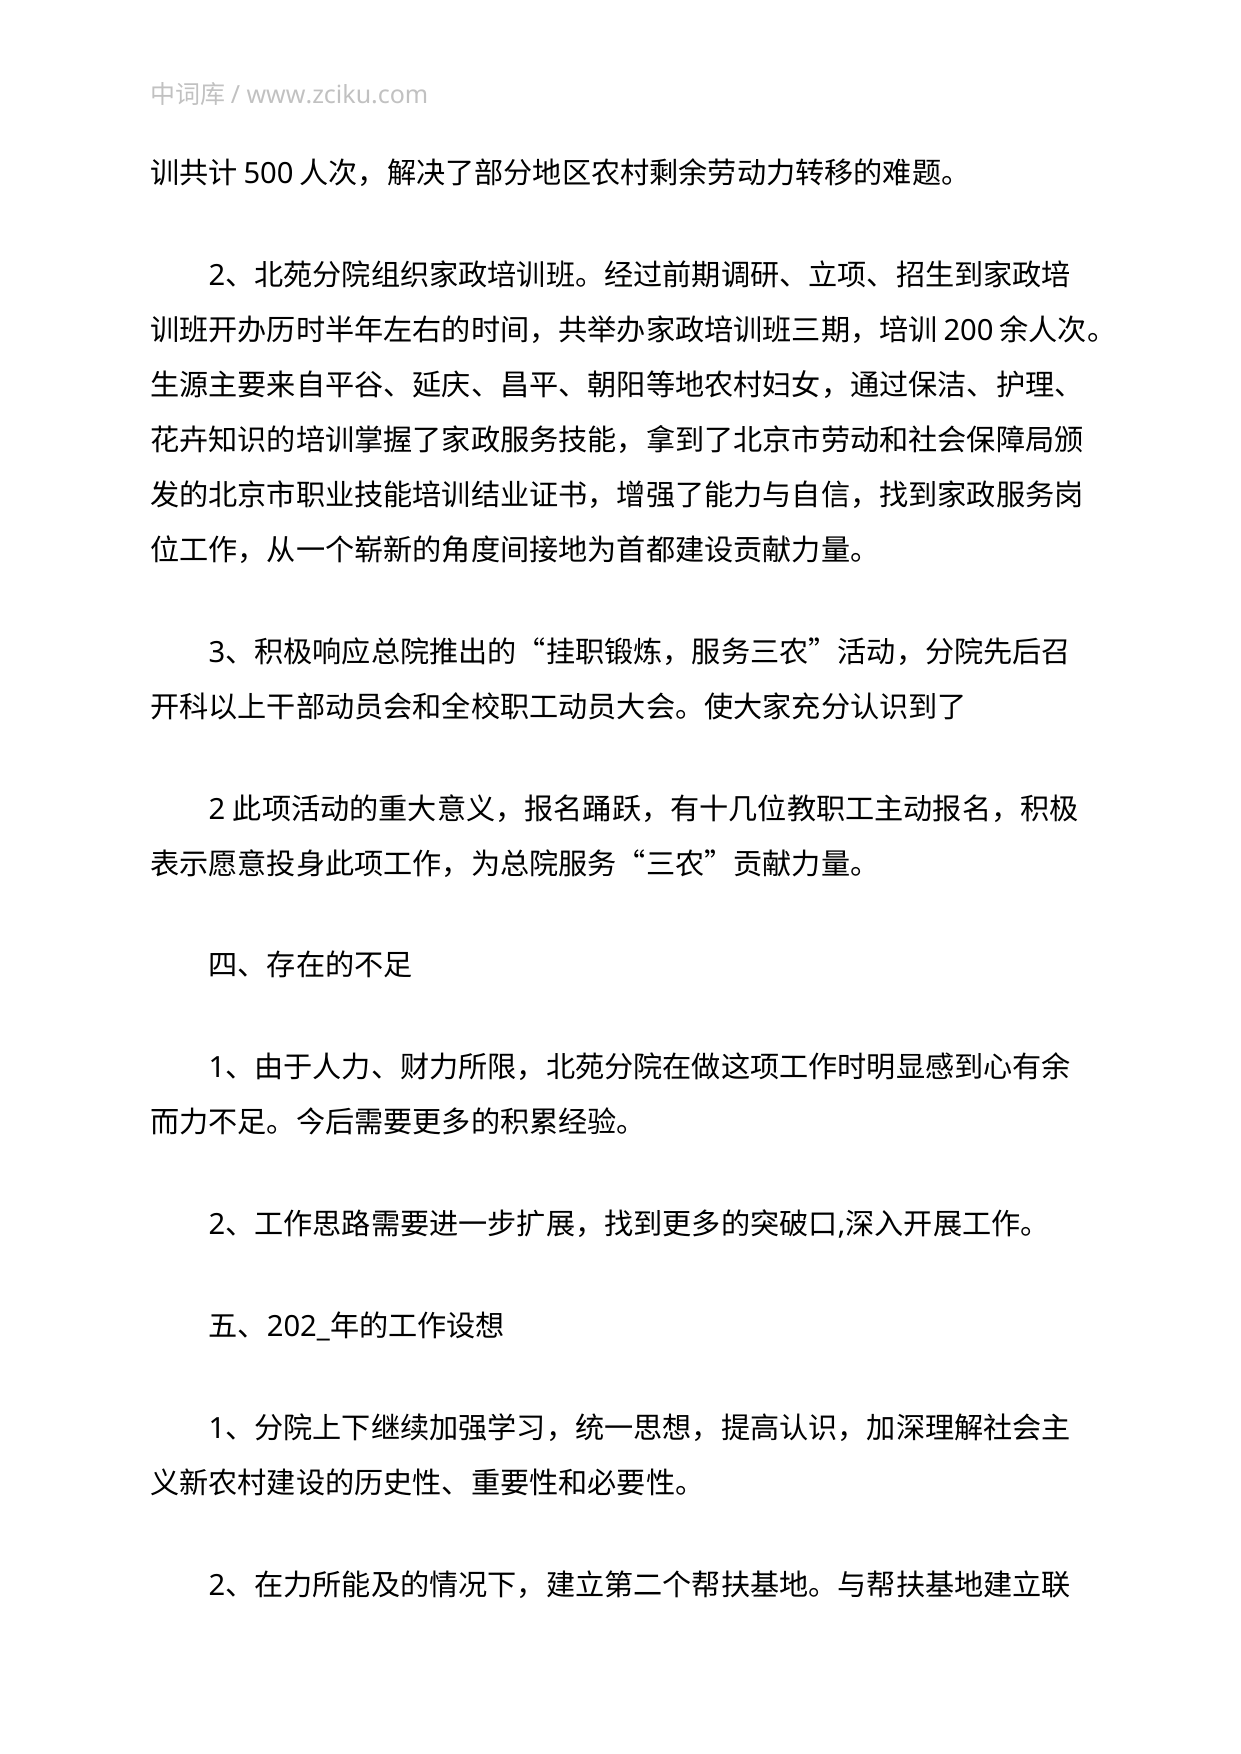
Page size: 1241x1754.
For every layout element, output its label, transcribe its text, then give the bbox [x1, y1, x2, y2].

text 1、分院上下继续加强学习，统一思想，提高认识，加深理解社会主义新农村建设的历史性、重要性和必要性。 [150, 1404, 1090, 1502]
text 2 此项活动的重大意义，报名踊跃，有十几位教职工主动报名，积极表示愿意投身此项工作，为总院服务“三农”贡献力量。 [150, 785, 1090, 882]
text 四、存在的不足 [150, 942, 1090, 984]
text 2、工作思路需要进一步扩展，找到更多的突破口,深入开展工作。 [150, 1201, 1090, 1243]
text 2、北苑分院组织家政培训班。经过前期调研、立项、招生到家政培训班开办历时半年左右的时间，共举办家政培训班三期，培训200余人次。生源主要来自平谷、延庆、昌平、朝阳等地农村妇女，通过保洁、护理、花卉知识的培训掌握了家政服务技能，拿到了北京市劳动和社会保障局颁发的北京市职业技能培训结业证书，增强了能力与自信，找到家政服务岗位工作，从一个崭新的角度间接地为首都建设贡献力量。 [150, 252, 1090, 569]
text 五、202_年的工作设想 [150, 1302, 1090, 1345]
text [150, 1561, 1090, 1604]
text 3、积极响应总院推出的“挂职锻炼，服务三农”活动，分院先后召开科以上干部动员会和全校职工动员大会。使大家充分认识到了 [150, 628, 1090, 726]
text 1、由于人力、财力所限，北苑分院在做这项工作时明显感到心有余而力不足。今后需要更多的积累经验。 [150, 1044, 1090, 1141]
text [150, 150, 1090, 192]
